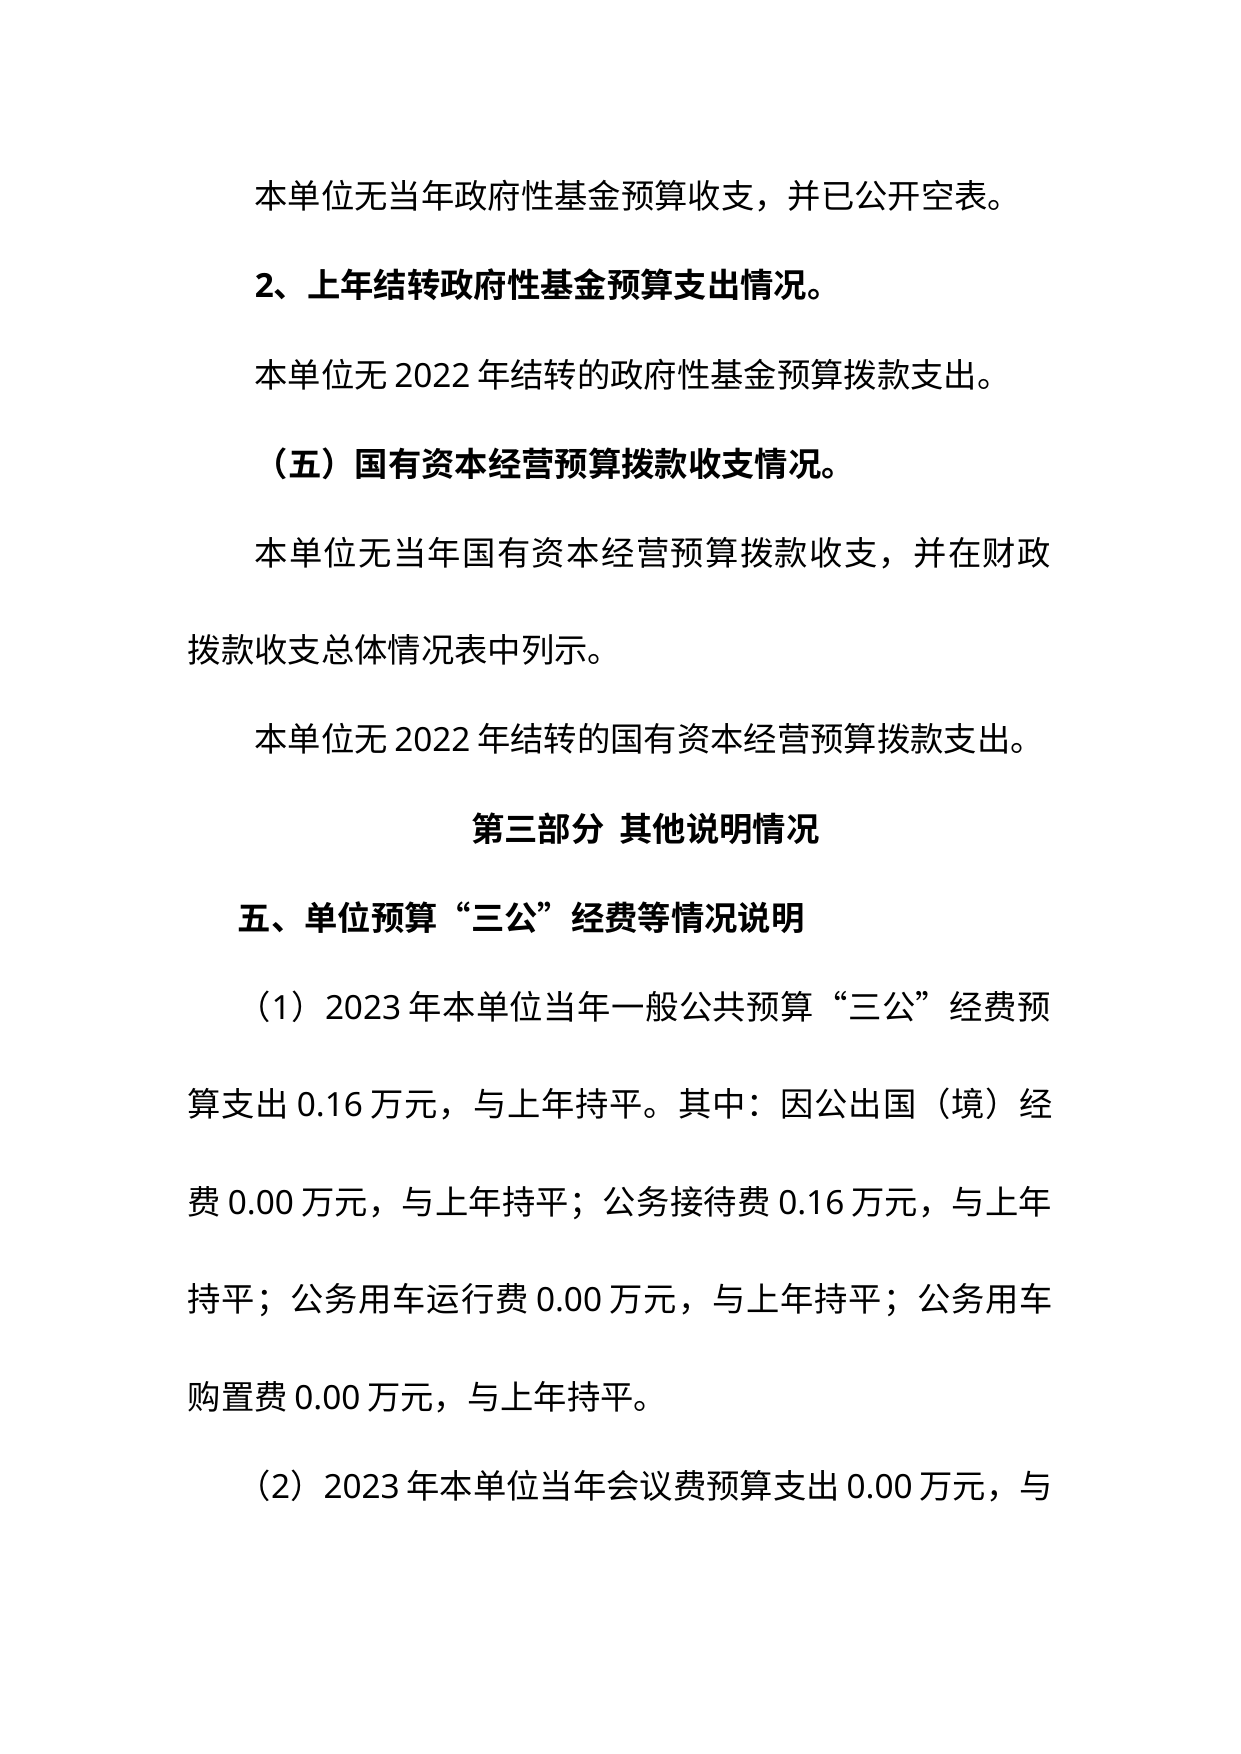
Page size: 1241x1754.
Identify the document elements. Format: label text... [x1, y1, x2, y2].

text 五、单位预算“三公”经费等情况说明 [187, 883, 1053, 948]
list 本单位无当年政府性基金预算收支，并已公开空表。 [187, 162, 1053, 227]
list 本单位无2022年结转的政府性基金预算拨款支出。 [187, 340, 1053, 405]
text 第三部分 其他说明情况 [187, 794, 1053, 859]
list 本单位无当年国有资本经营预算拨款收支，并在财政拨款收支总体情况表中列示。 [187, 518, 1053, 681]
list 上年结转政府性基金预算支出情况。 [187, 251, 1053, 316]
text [187, 1451, 1053, 1516]
text （1）2023年本单位当年一般公共预算“三公”经费预算支出0.16万元，与上年持平。其中：因公出国（境）经费0.00万元，与上年持平；公务接待费0.16万元，与上年持平；公务用车运行费0.00万元，与上年持平；公务用车购置费0.00万元，与上年持平。 [187, 972, 1053, 1427]
list 国有资本经营预算拨款收支情况。 [187, 429, 1053, 494]
list 本单位无2022年结转的国有资本经营预算拨款支出。 [187, 705, 1053, 770]
